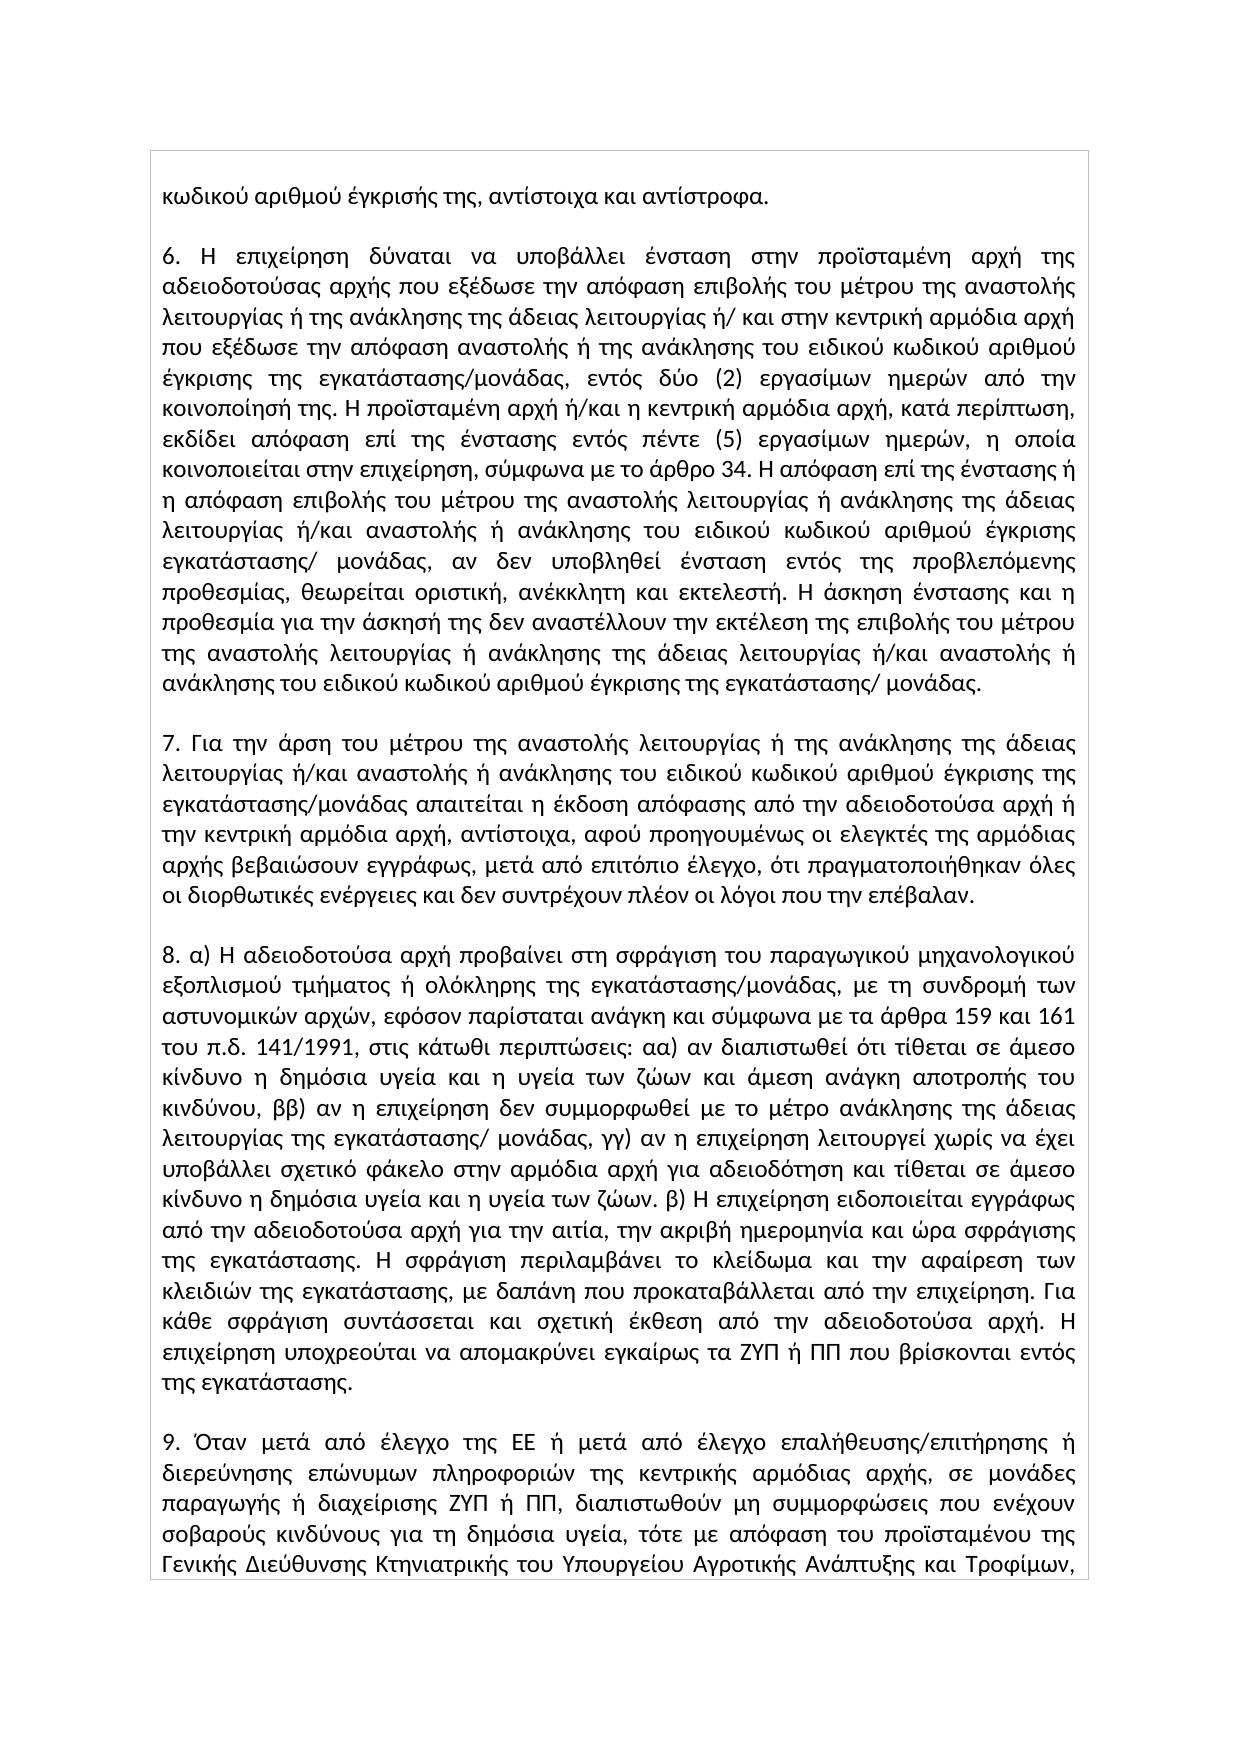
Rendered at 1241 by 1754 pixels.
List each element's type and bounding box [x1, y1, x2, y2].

table_header [151, 151, 1088, 1579]
